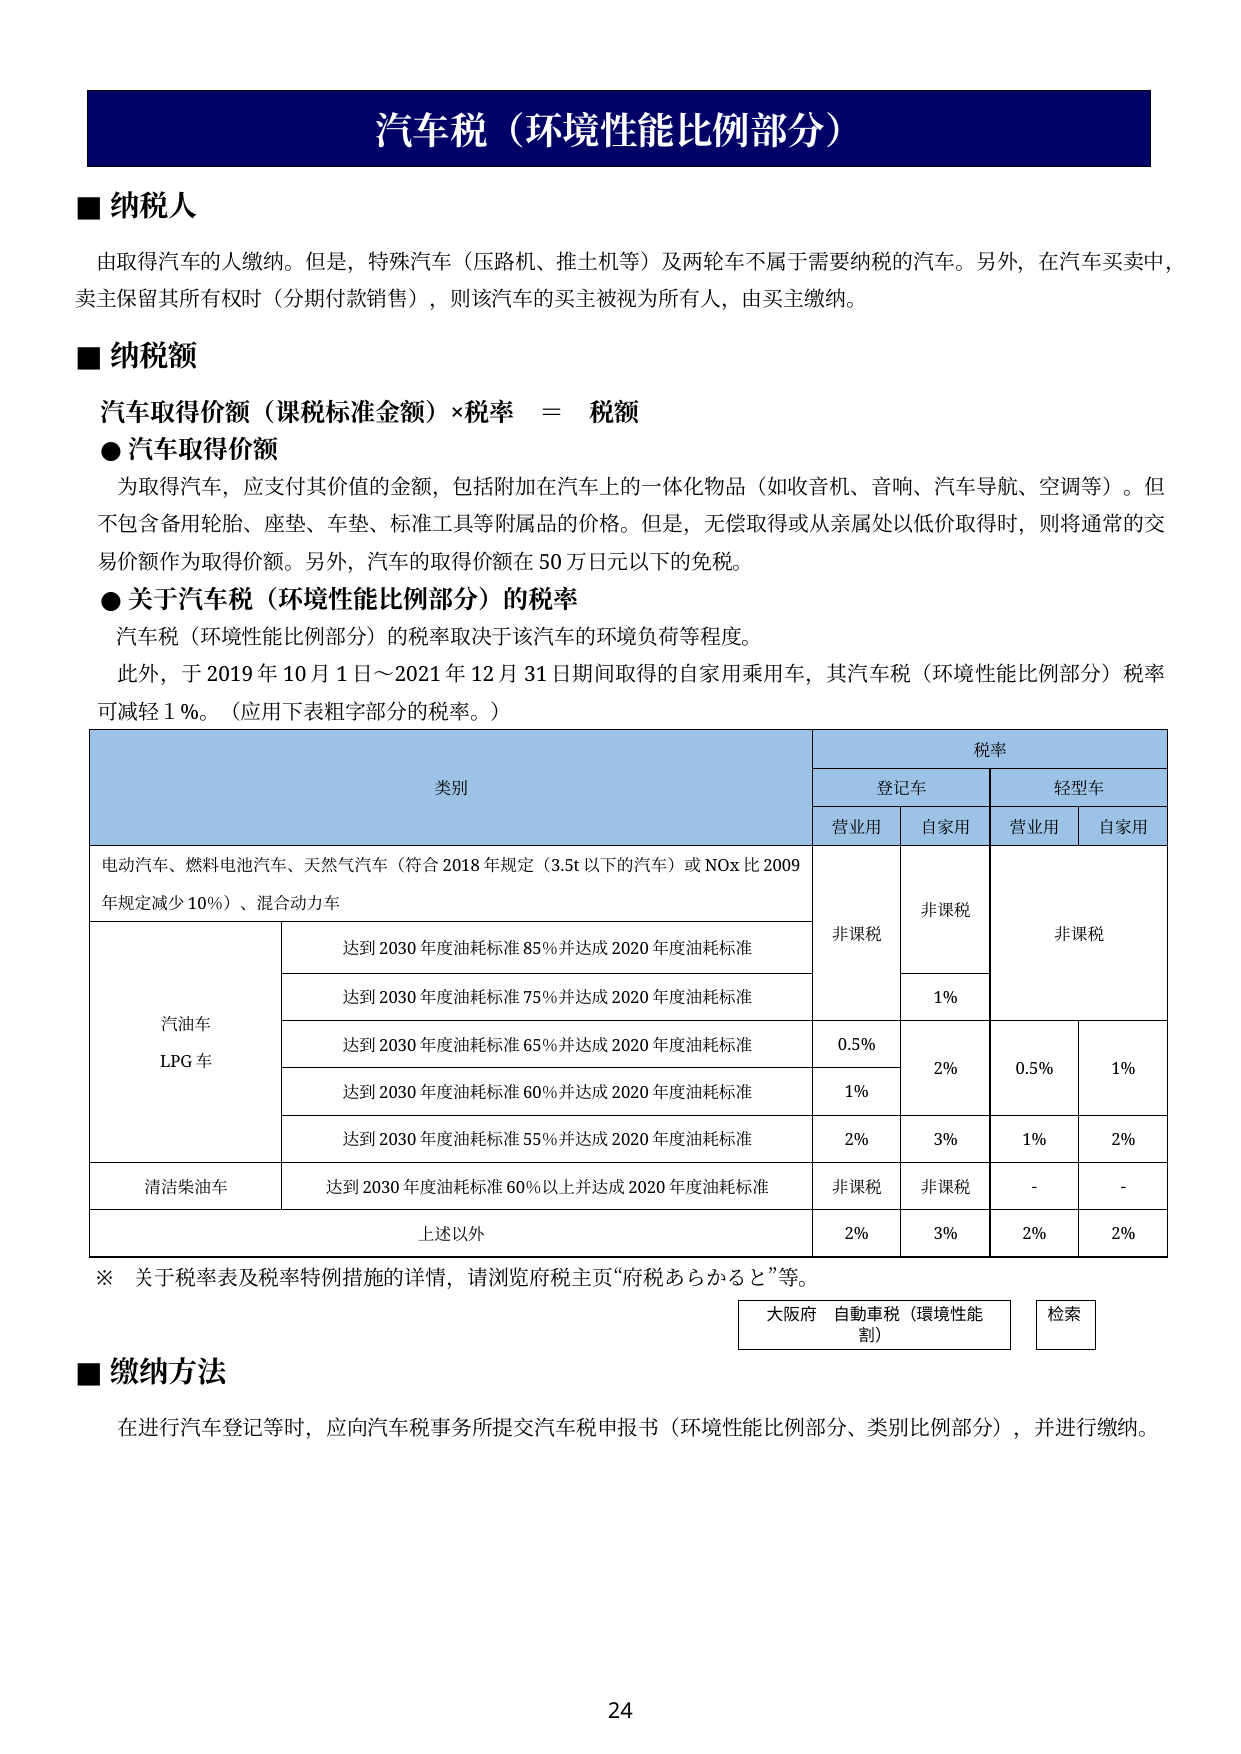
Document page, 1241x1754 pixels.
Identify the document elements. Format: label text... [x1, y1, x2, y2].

text ■ 纳税额 [75, 317, 1165, 392]
table_cell 0.5% [991, 1021, 1078, 1114]
table_cell 非课税 [901, 846, 989, 973]
text 由取得汽车的人缴纳。但是，特殊汽车（压路机、推土机等）及两轮车不属于需要纳税的汽车。另外，在汽车买卖中，卖主保留其所有权时（分期付款销售），则该汽车的买主被视为所有人，由买主缴纳。 [75, 242, 1165, 317]
table_cell 达到2030年度油耗标准85％并达成2020年度油耗标准 [282, 922, 812, 973]
table_cell 3% [901, 1210, 989, 1256]
table_cell 达到2030年度油耗标准75％并达成2020年度油耗标准 [282, 974, 812, 1020]
table_cell 2% [813, 1210, 900, 1256]
table_cell 2% [1079, 1210, 1167, 1256]
table_cell 2% [901, 1021, 989, 1114]
table_header 税率 [813, 730, 1167, 768]
table_cell 0.5% [813, 1021, 900, 1067]
table_cell 1% [991, 1116, 1078, 1162]
table_cell 2% [1079, 1116, 1167, 1162]
text 汽车税（环境性能比例部分）的税率取决于该汽车的环境负荷等程度。 [75, 617, 1165, 654]
table_cell 登记车 [813, 769, 989, 806]
table_cell 1% [813, 1068, 900, 1114]
table_cell 轻型车 [991, 769, 1167, 806]
table_cell 2% [813, 1116, 900, 1162]
table_cell 营业用 [991, 807, 1078, 845]
table_cell 清洁柴油车 [90, 1163, 281, 1209]
table_cell 非课税 [813, 1163, 900, 1209]
table_header 类别 [90, 730, 812, 845]
text ■ 缴纳方法 [75, 1332, 1165, 1407]
table_header 汽车税（环境性能比例部分） [88, 91, 1150, 166]
table_cell - [991, 1163, 1078, 1209]
text ● 汽车取得价额 [75, 429, 1165, 467]
text 为取得汽车，应支付其价值的金额，包括附加在汽车上的一体化物品（如收音机、音响、汽车导航、空调等）。但不包含备用轮胎、座垫、车垫、标准工具等附属品的价格。但是，无偿取得或从亲属处以低价取得时，则将通常的交易价额作为取得价额。另外，汽车的取得价额在50万日元以下的免税。 [97, 467, 1165, 579]
table_cell 营业用 [813, 807, 900, 845]
table_cell 非课税 [901, 1163, 989, 1209]
table_header 大阪府 自動車税（環境性能割） [739, 1301, 1010, 1348]
table_cell - [1079, 1163, 1167, 1209]
table_cell 1% [1079, 1021, 1167, 1114]
text ● 关于汽车税（环境性能比例部分）的税率 [75, 579, 1165, 617]
table_cell 2% [991, 1210, 1078, 1256]
table_cell 达到2030年度油耗标准60％以上并达成2020年度油耗标准 [282, 1163, 812, 1209]
table_cell 上述以外 [90, 1210, 812, 1256]
table_cell 自家用 [901, 807, 989, 845]
text ※ 关于税率表及税率特例措施的详情，请浏览府税主页“府税あらかると”等。 [75, 1257, 1165, 1295]
table_header [1011, 1300, 1036, 1348]
table_cell 达到2030年度油耗标准60％并达成2020年度油耗标准 [282, 1068, 812, 1114]
table_cell 达到2030年度油耗标准65％并达成2020年度油耗标准 [282, 1021, 812, 1067]
table_cell 自家用 [1079, 807, 1167, 845]
table_cell 电动汽车、燃料电池汽车、天然气汽车（符合2018年规定（3.5t以下的汽车）或NOx比2009年规定减少10％）、混合动力车 [90, 846, 812, 921]
table_cell 3% [901, 1116, 989, 1162]
table_cell 1% [901, 974, 989, 1020]
table_cell 非课税 [813, 846, 900, 1020]
text ■ 纳税人 [75, 167, 1165, 242]
text 在进行汽车登记等时，应向汽车税事务所提交汽车税申报书（环境性能比例部分、类别比例部分），并进行缴纳。 [97, 1407, 1165, 1445]
table_cell 达到2030年度油耗标准55％并达成2020年度油耗标准 [282, 1116, 812, 1162]
text 此外，于2019年10月1日～2021年12月31日期间取得的自家用乘用车，其汽车税（环境性能比例部分）税率可减轻１%。（应用下表粗字部分的税率。） [97, 654, 1165, 729]
table_header 检索 [1037, 1301, 1095, 1348]
table_cell 非课税 [991, 846, 1167, 1020]
text 汽车取得价额（课税标准金额）×税率 ＝ 税额 [75, 392, 1165, 429]
table_cell 汽油车 LPG车 [90, 922, 281, 1162]
